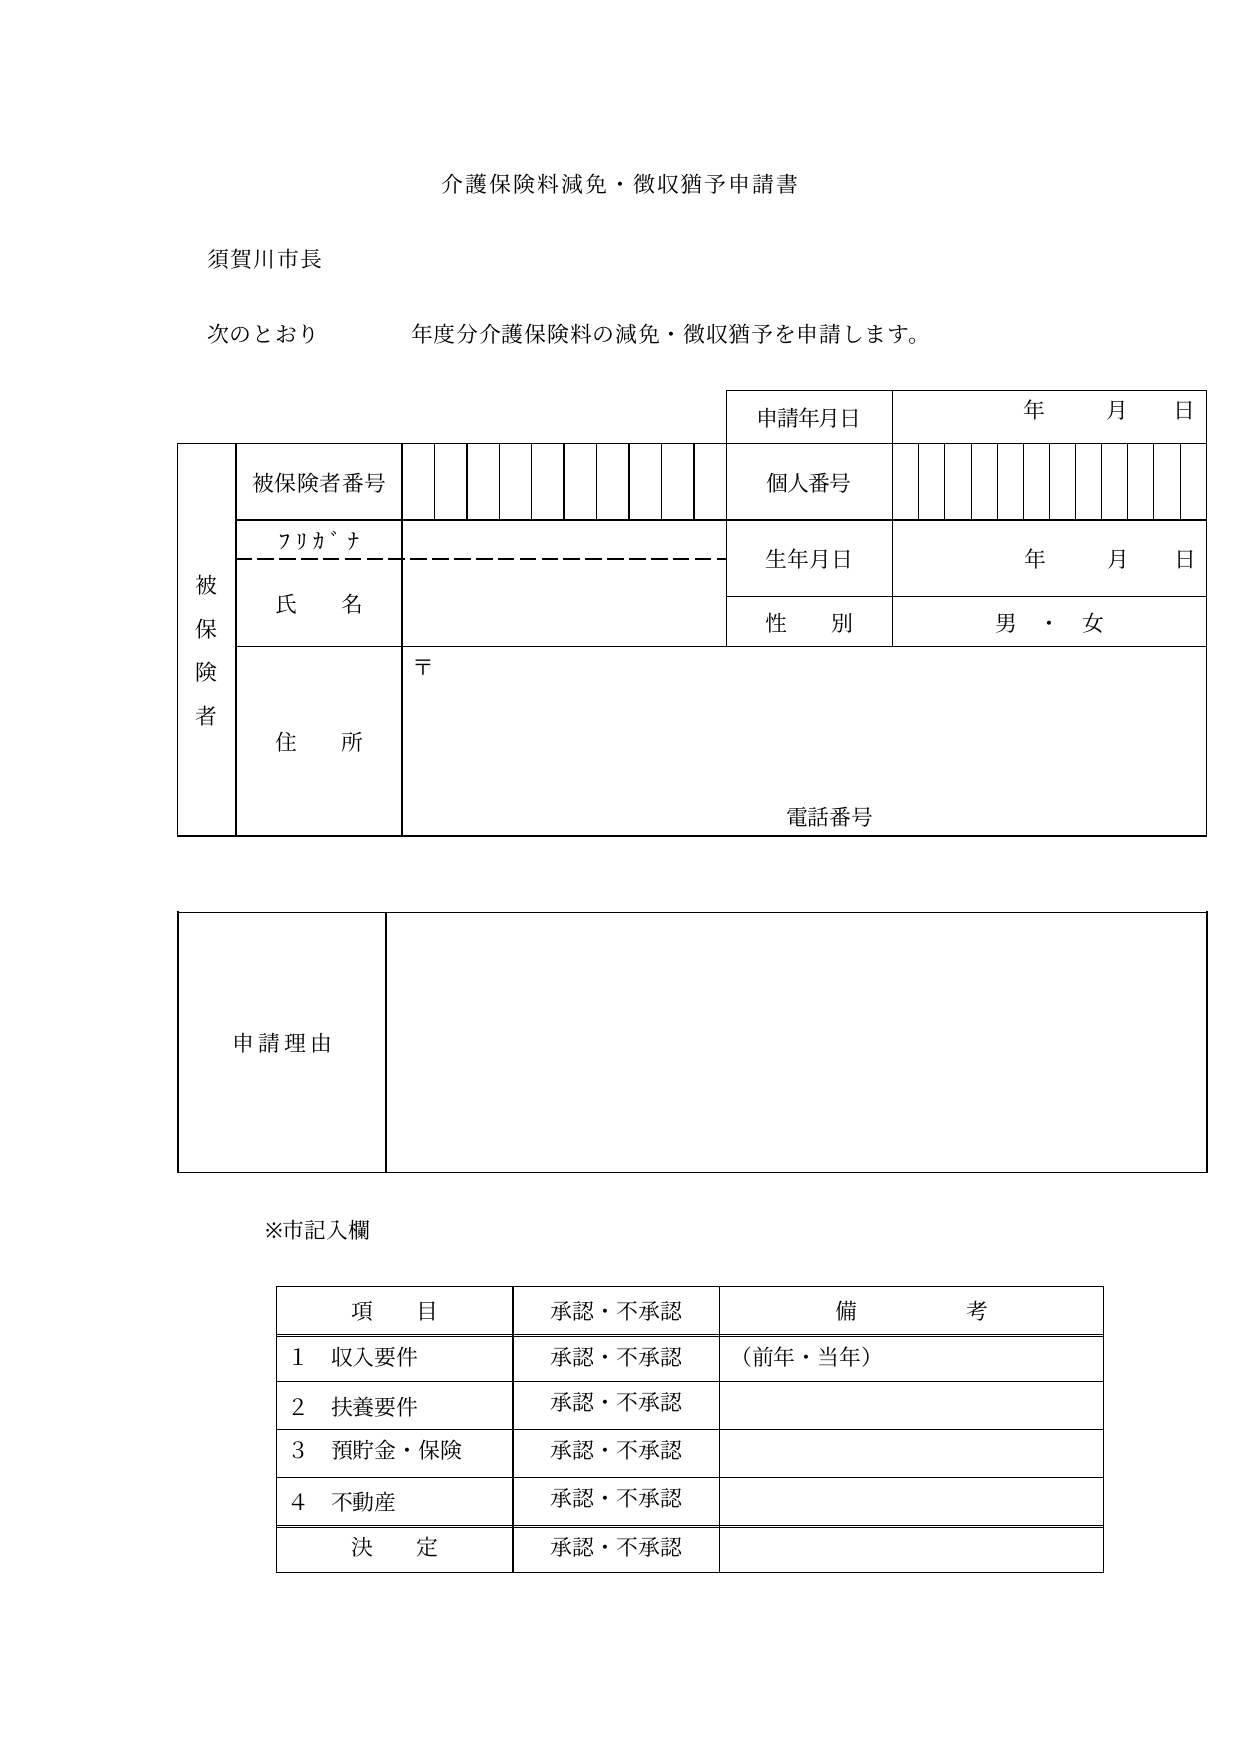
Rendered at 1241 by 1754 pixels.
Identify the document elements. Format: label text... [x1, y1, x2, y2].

table_cell [403, 521, 726, 558]
table_cell 承認・不承認 [514, 1382, 719, 1429]
table_cell 性 別 [727, 597, 892, 646]
table_cell 〒 電話番号 [403, 647, 1206, 835]
table_cell [919, 444, 944, 519]
table_cell [597, 444, 628, 519]
table_header 申請年月日 [727, 391, 892, 443]
text 介護保険料減免・徴収猶予申請書 [177, 164, 1063, 202]
table_cell [403, 444, 434, 519]
table_cell 住 所 [237, 647, 401, 835]
text 須賀川市長 [177, 239, 1063, 277]
table_cell [532, 444, 563, 519]
table_cell 個人番号 [727, 444, 892, 519]
table_cell [1181, 444, 1206, 519]
table_header [387, 913, 1206, 1172]
table_cell [1154, 444, 1180, 519]
table_cell [565, 444, 596, 519]
table_cell [720, 1430, 1103, 1477]
table_cell 承認・不承認 [514, 1430, 719, 1477]
table_header 申請理由 [179, 913, 385, 1172]
table_cell 承認・不承認 [514, 1528, 719, 1572]
table_cell [893, 444, 918, 519]
table_cell 生年月日 [727, 521, 892, 596]
table_cell １ 収入要件 [277, 1337, 512, 1381]
text 次のとおり 年度分介護保険料の減免・徴収猶予を申請します。 [177, 314, 1063, 352]
table_cell [720, 1528, 1103, 1572]
table_cell 被保険者番号 [237, 444, 401, 519]
table_header 項 目 [277, 1287, 512, 1333]
table_cell （前年・当年） [720, 1337, 1103, 1381]
table_cell 男 ・ 女 [893, 597, 1206, 646]
table_header 備 考 [720, 1287, 1103, 1333]
table_header 年 月 日 [893, 391, 1206, 443]
table_cell [695, 444, 726, 519]
table_cell [945, 444, 971, 519]
table_cell ﾌﾘｶﾞﾅ [237, 521, 401, 558]
table_cell ３ 預貯金・保険 [277, 1430, 512, 1477]
table_cell [1050, 444, 1075, 519]
table_cell [1076, 444, 1101, 519]
table_cell 決 定 [277, 1528, 512, 1572]
table_cell 承認・不承認 [514, 1478, 719, 1524]
text ※市記入欄 [177, 1211, 1063, 1248]
table_cell 氏 名 [237, 558, 401, 646]
table_cell [468, 444, 499, 519]
table_cell [1024, 444, 1049, 519]
table_cell 承認・不承認 [514, 1337, 719, 1381]
table_cell [662, 444, 693, 519]
table_cell 被 保 険 者 [178, 444, 235, 835]
table_cell [972, 444, 997, 519]
table_cell 年 月 日 [893, 521, 1206, 596]
table_cell [630, 444, 661, 519]
table_header 承認・不承認 [514, 1287, 719, 1333]
table_cell [998, 444, 1023, 519]
table_cell [500, 444, 531, 519]
table_cell [435, 444, 466, 519]
table_cell [720, 1382, 1103, 1429]
table_cell [720, 1478, 1103, 1524]
table_cell [403, 558, 726, 646]
table_cell [1128, 444, 1153, 519]
table_cell ４ 不動産 [277, 1478, 512, 1524]
table_cell ２ 扶養要件 [277, 1382, 512, 1429]
table_cell [1102, 444, 1127, 519]
